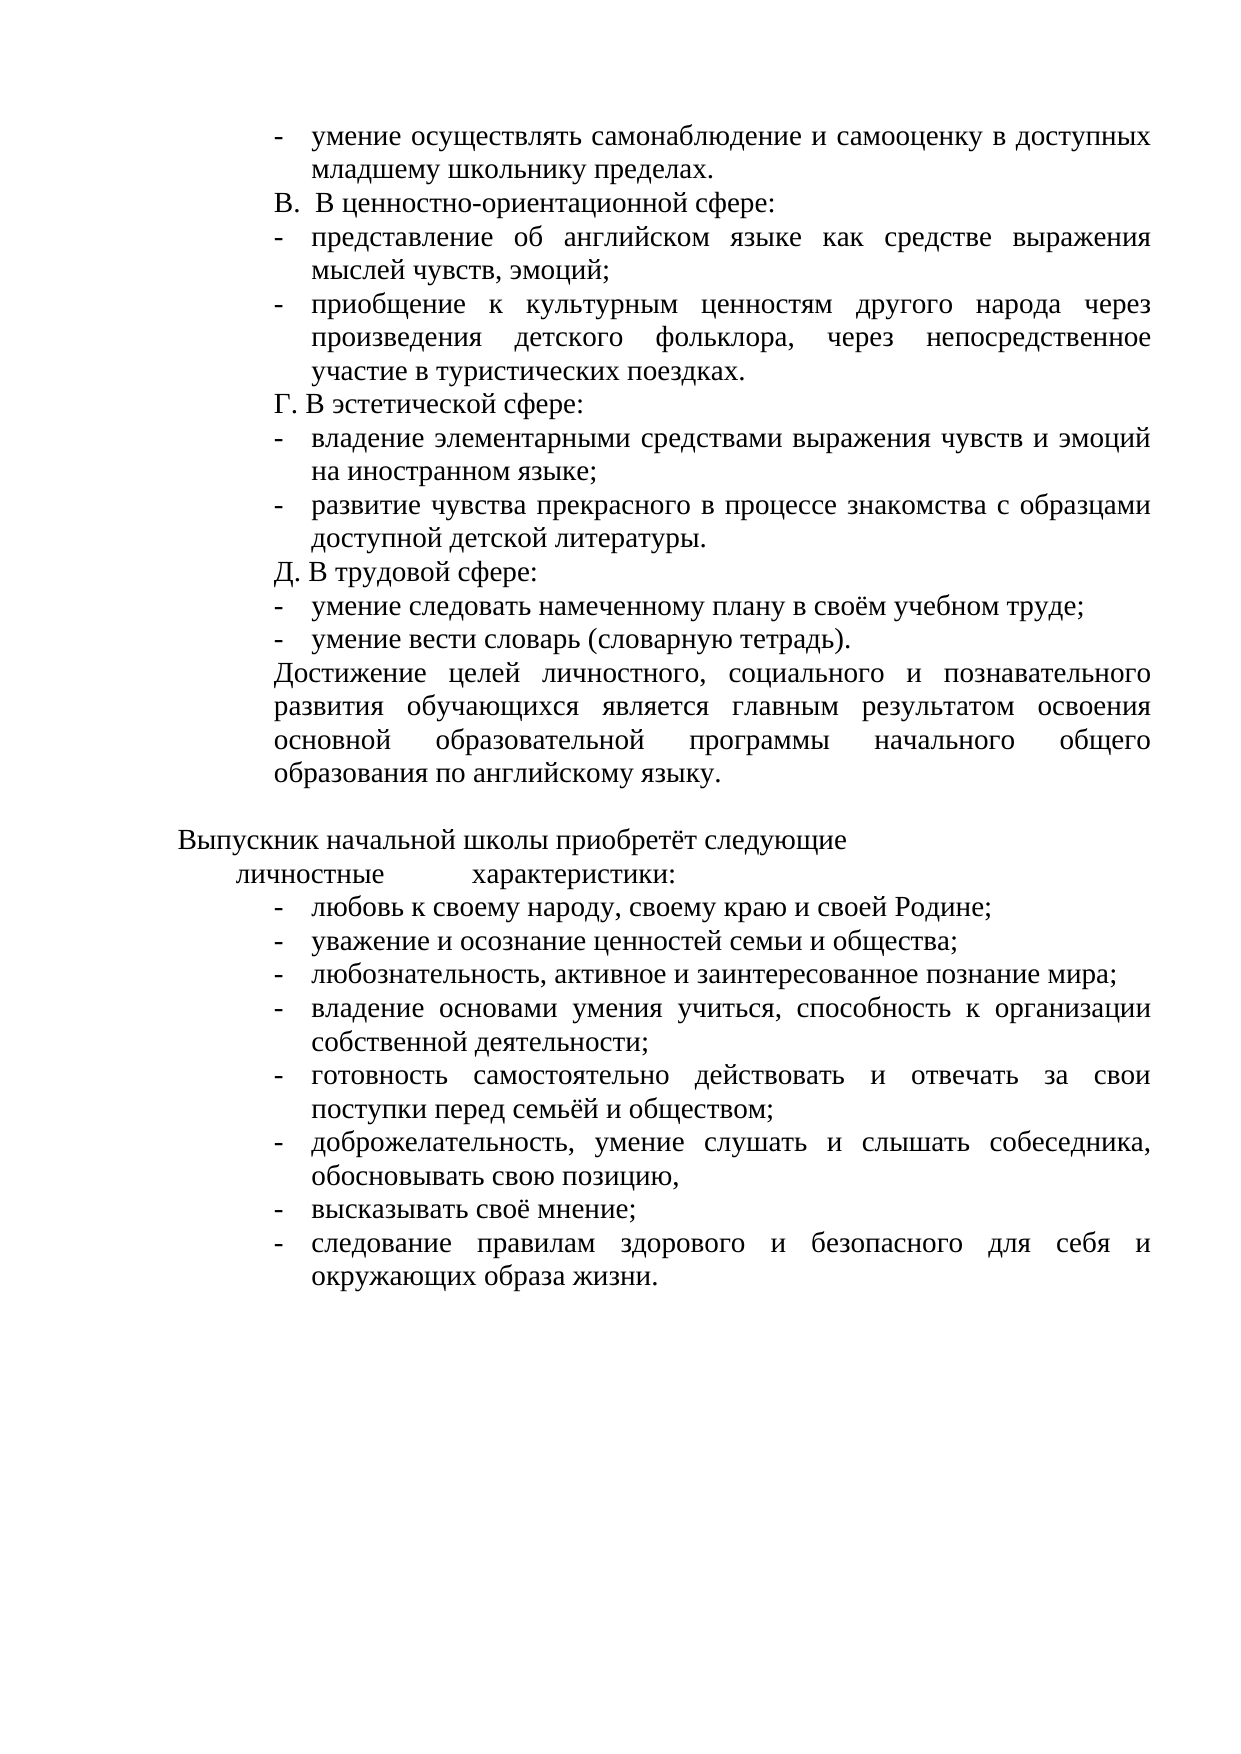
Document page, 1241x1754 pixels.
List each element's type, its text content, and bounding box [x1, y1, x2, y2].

list следование правилам здорового и безопасного для себя и окружающих образа жизни. [274, 1225, 1152, 1292]
list любознательность, активное и заинтересованное познание мира; [274, 957, 1152, 990]
text Д. В трудовой сфере: [274, 554, 1152, 588]
text В. В ценностно-ориентационной сфере: [274, 185, 1152, 219]
list умение вести словарь (словарную тетрадь). [274, 621, 1152, 655]
list уважение и осознание ценностей семьи и общества; [274, 923, 1152, 957]
text Достижение целей личностного, социального и познавательного развития обучающихся является главным результатом освоения основной образовательной программы начального общего образования по английскому языку. [274, 655, 1152, 789]
text личностные характеристики: [177, 856, 1152, 889]
list умение осуществлять самонаблюдение и самооценку в доступных младшему школьнику пределах. [274, 118, 1152, 185]
list владение основами умения учиться, способность к организации собственной деятельности; [274, 990, 1152, 1057]
list любовь к своему народу, своему краю и своей Родине; [274, 889, 1152, 923]
list доброжелательность, умение слушать и слышать собеседника, обосновывать свою позицию, [274, 1124, 1152, 1191]
list представление об английском языке как средстве выражения мыслей чувств, эмоций; [274, 219, 1152, 286]
text Выпускник начальной школы приобретёт следующие [177, 822, 1152, 856]
text Г. В эстетической сфере: [274, 386, 1152, 420]
list высказывать своё мнение; [274, 1191, 1152, 1225]
list умение следовать намеченному плану в своём учебном труде; [274, 588, 1152, 621]
list развитие чувства прекрасного в процессе знакомства с образцами доступной детской литературы. [274, 487, 1152, 554]
list готовность самостоятельно действовать и отвечать за свои поступки перед семьёй и обществом; [274, 1057, 1152, 1124]
list владение элементарными средствами выражения чувств и эмоций на иностранном языке; [274, 420, 1152, 487]
list приобщение к культурным ценностям другого народа через произведения детского фольклора, через непосредственное участие в туристических поездках. [274, 286, 1152, 386]
